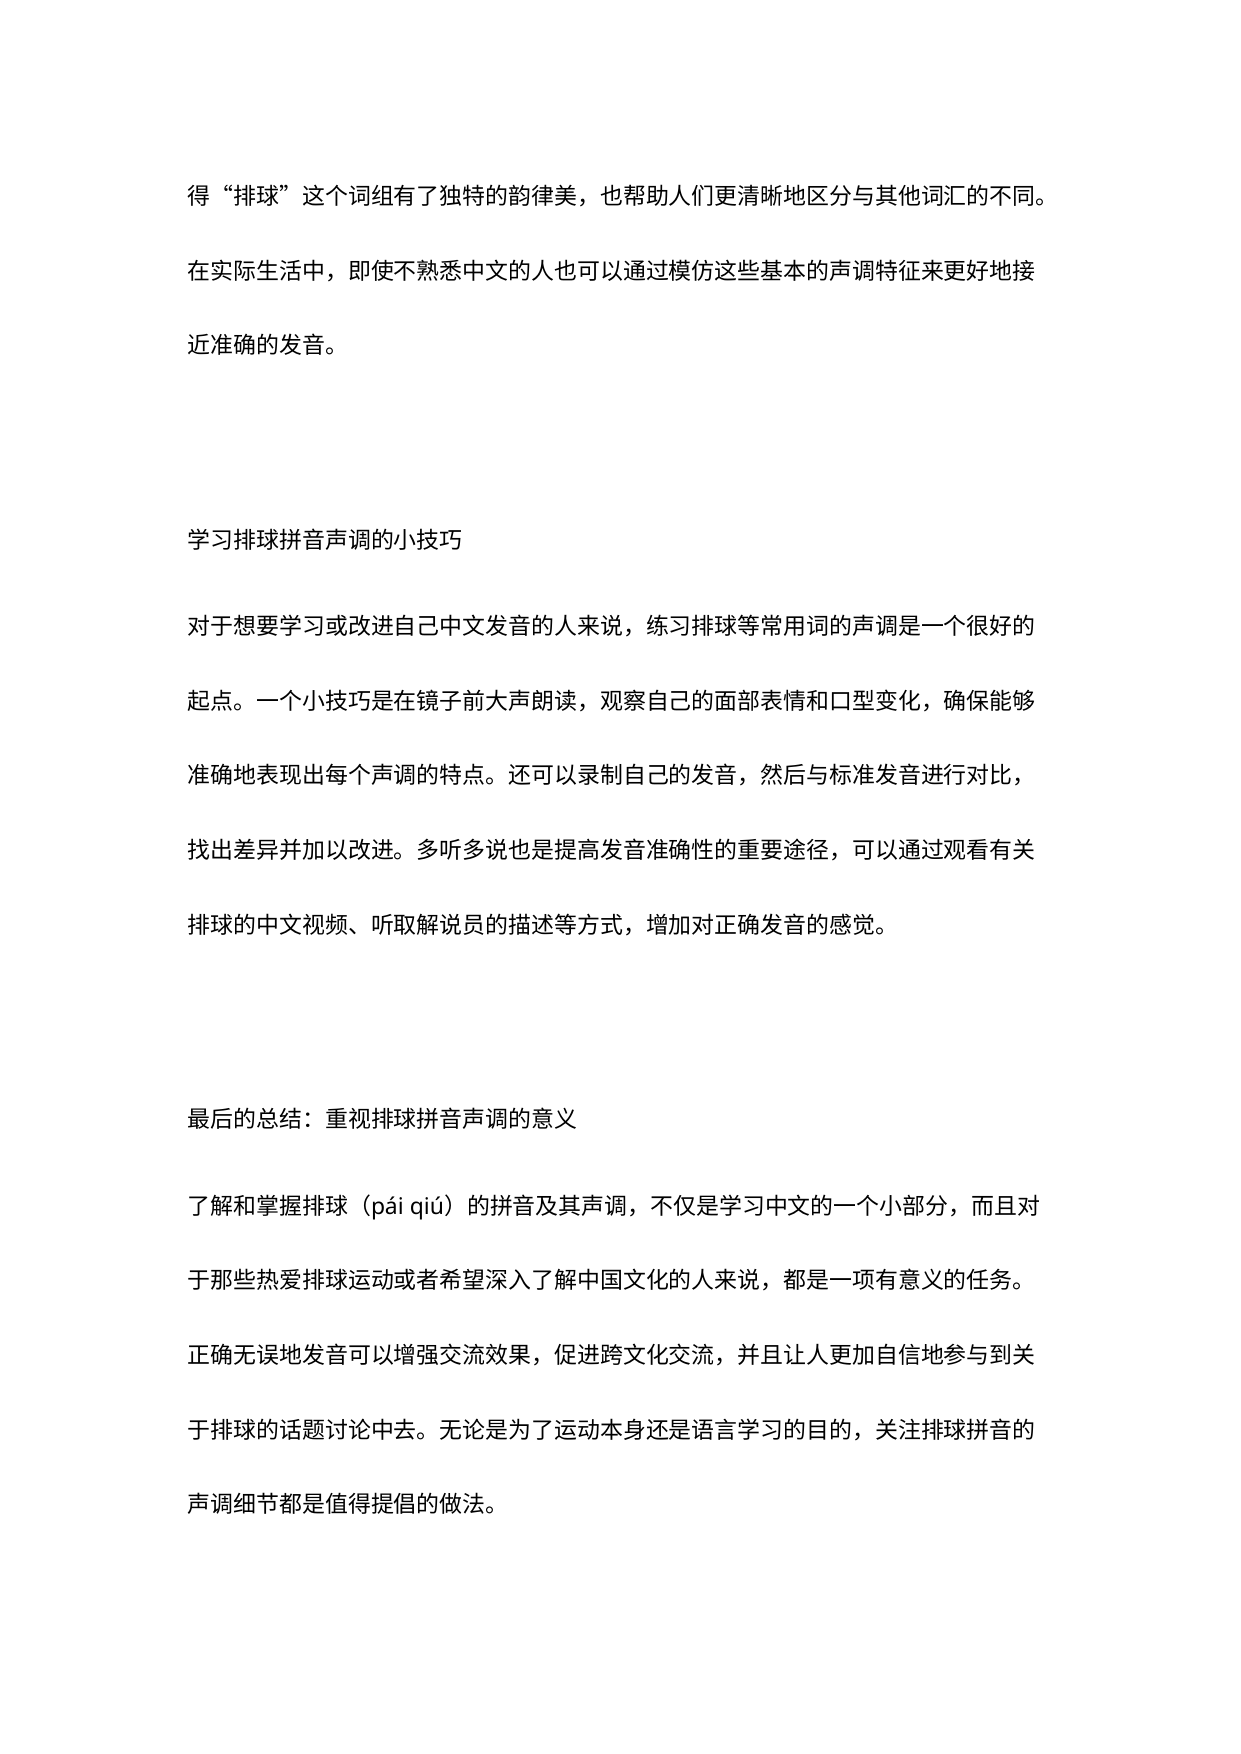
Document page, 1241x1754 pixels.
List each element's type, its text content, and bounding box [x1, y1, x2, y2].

text 对于想要学习或改进自己中文发音的人来说，练习排球等常用词的声调是一个很好的起点。一个小技巧是在镜子前大声朗读，观察自己的面部表情和口型变化，确保能够准确地表现出每个声调的特点。还可以录制自己的发音，然后与标准发音进行对比，找出差异并加以改进。多听多说也是提高发音准确性的重要途径，可以通过观看有关排球的中文视频、听取解说员的描述等方式，增加对正确发音的感觉。 [187, 592, 1053, 956]
text 了解和掌握排球（pái qiú）的拼音及其声调，不仅是学习中文的一个小部分，而且对于那些热爱排球运动或者希望深入了解中国文化的人来说，都是一项有意义的任务。正确无误地发音可以增强交流效果，促进跨文化交流，并且让人更加自信地参与到关于排球的话题讨论中去。无论是为了运动本身还是语言学习的目的，关注排球拼音的声调细节都是值得提倡的做法。 [187, 1172, 1053, 1536]
text 最后的总结：重视排球拼音声调的意义 [187, 1085, 1053, 1150]
text 学习排球拼音声调的小技巧 [187, 506, 1053, 571]
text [187, 162, 1053, 376]
